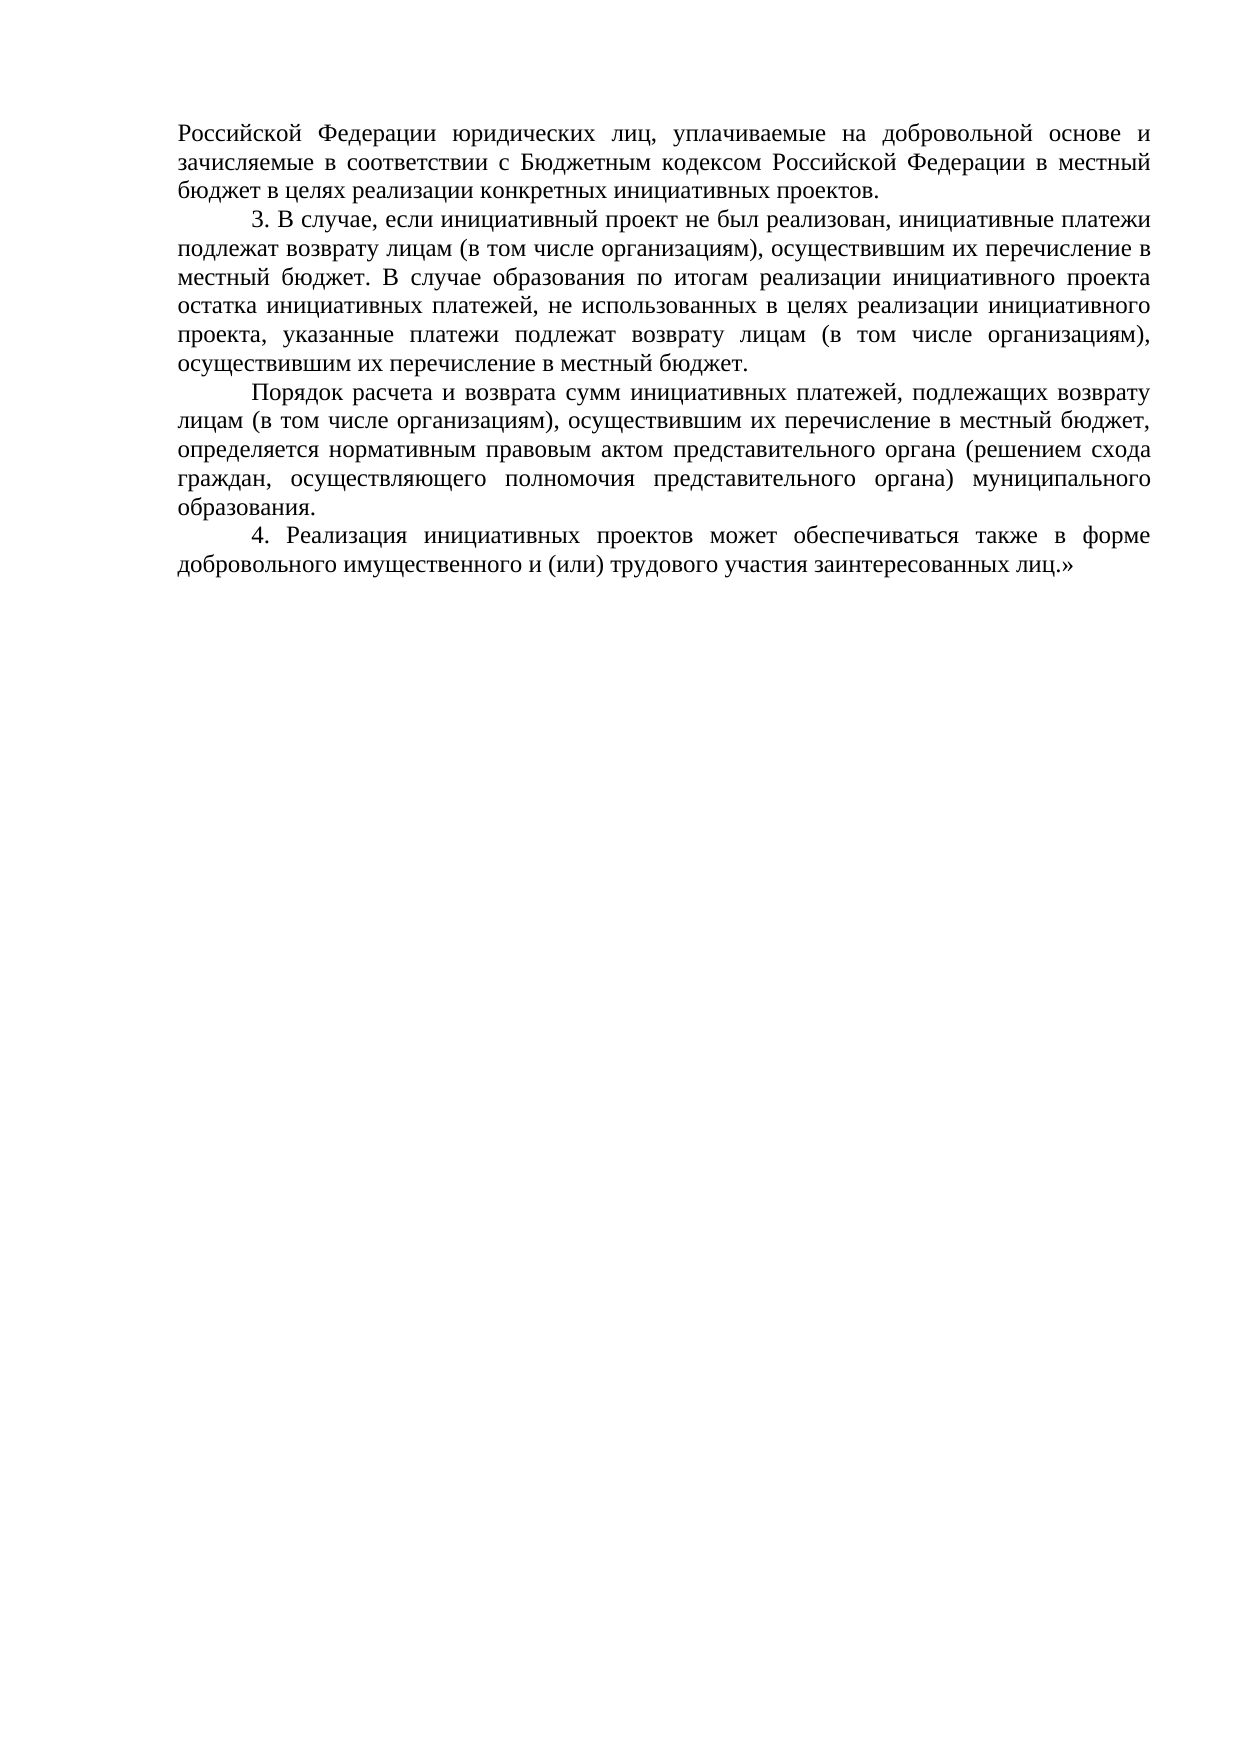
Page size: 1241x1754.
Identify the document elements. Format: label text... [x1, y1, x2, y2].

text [177, 118, 1152, 204]
text 4. Реализация инициативных проектов может обеспечиваться также в форме добровольного имущественного и (или) трудового участия заинтересованных лиц.» [177, 521, 1152, 578]
text Порядок расчета и возврата сумм инициативных платежей, подлежащих возврату лицам (в том числе организациям), осуществившим их перечисление в местный бюджет, определяется нормативным правовым актом представительного органа (решением схода граждан, осуществляющего полномочия представительного органа) муниципального образования. [177, 377, 1152, 521]
text 3. В случае, если инициативный проект не был реализован, инициативные платежи подлежат возврату лицам (в том числе организациям), осуществившим их перечисление в местный бюджет. В случае образования по итогам реализации инициативного проекта остатка инициативных платежей, не использованных в целях реализации инициативного проекта, указанные платежи подлежат возврату лицам (в том числе организациям), осуществившим их перечисление в местный бюджет. [177, 204, 1152, 377]
